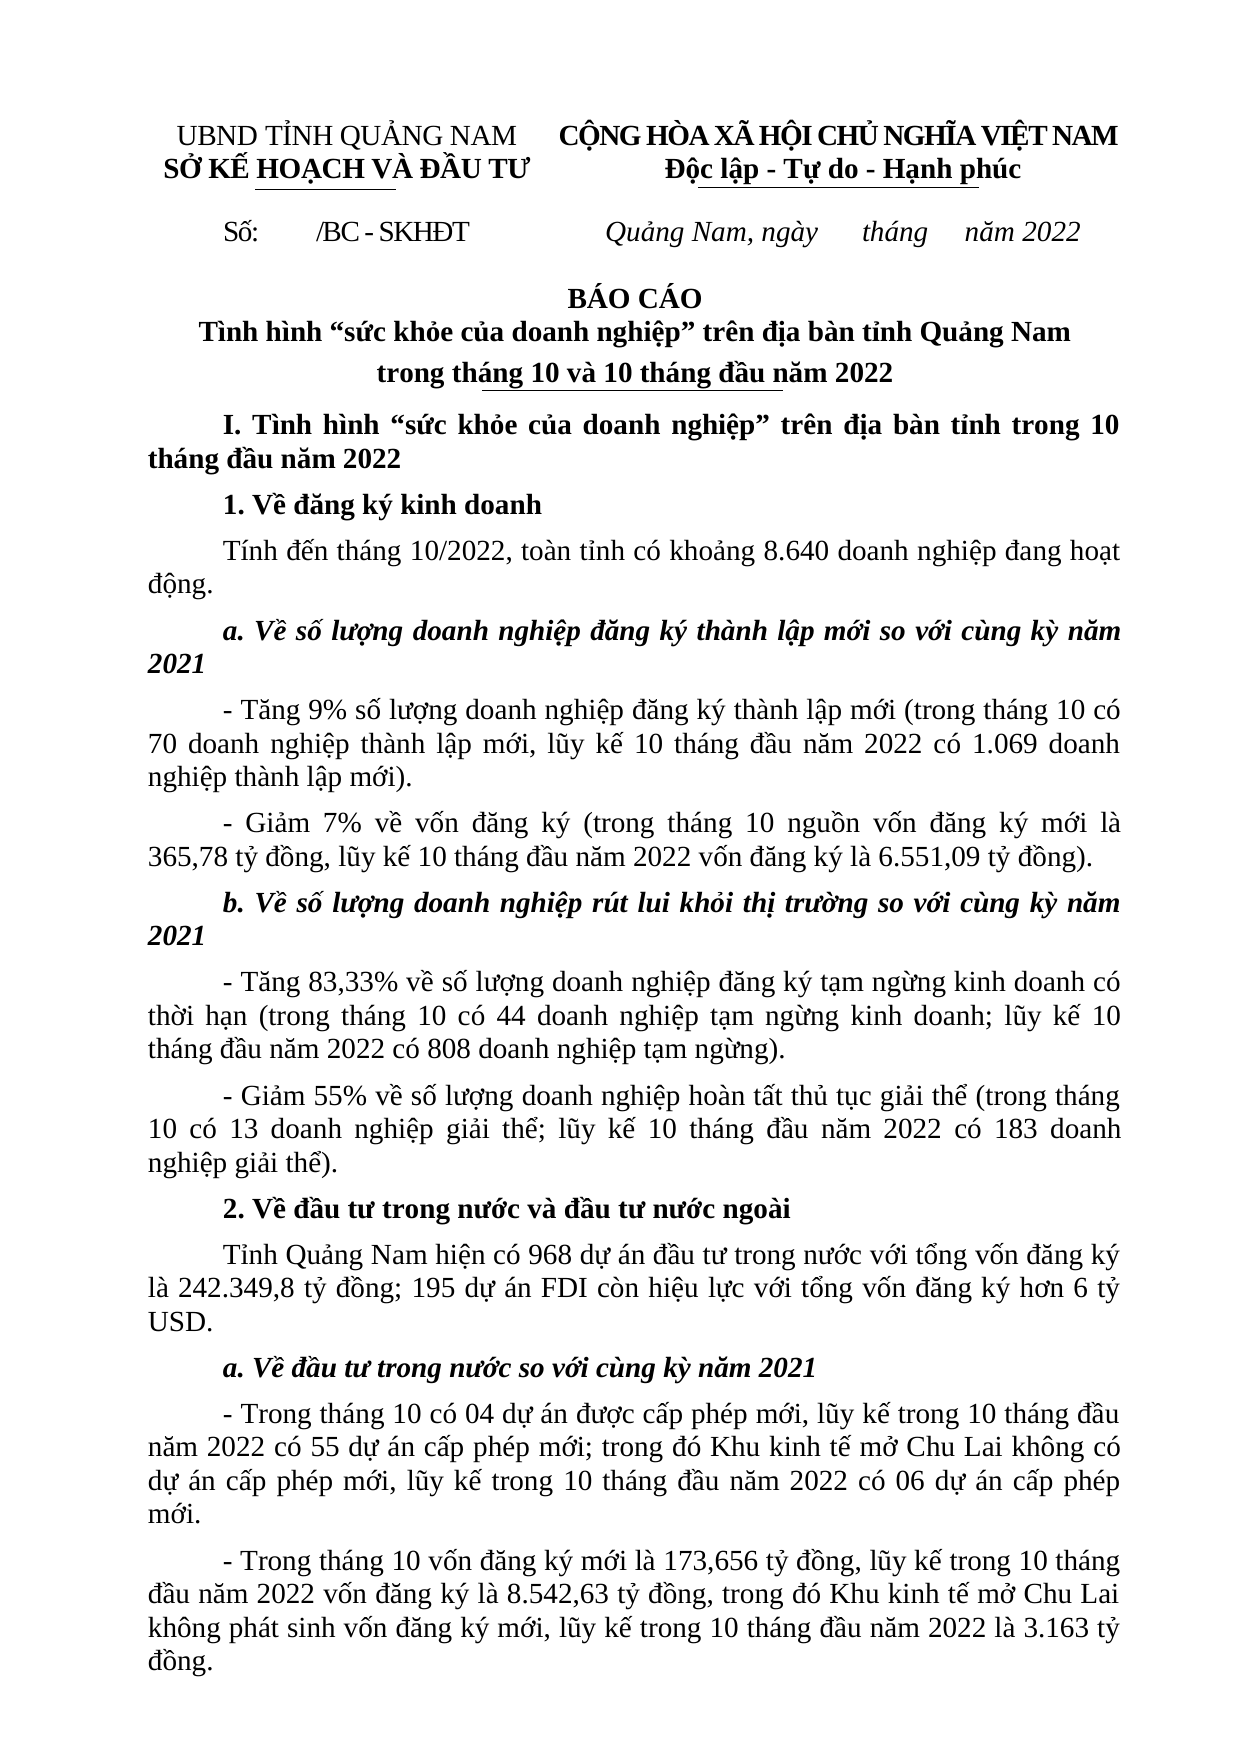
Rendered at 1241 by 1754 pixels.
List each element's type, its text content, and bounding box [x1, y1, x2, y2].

text 2. Về đầu tư trong nước và đầu tư nước ngoài [148, 1191, 1122, 1224]
table_header CỘNG HÒA XÃ HỘI CHỦ NGHĨA VIỆT NAM Độc lập - Tự do - Hạnh phúc [555, 118, 1131, 214]
text trong tháng 10 và 10 tháng đầu năm 2022 [148, 355, 1122, 388]
text - Giảm 7% về vốn đăng ký (trong tháng 10 nguồn vốn đăng ký mới là 365,78 tỷ đồng, lũy kế 10 tháng đầu năm 2022 vốn đăng ký là 6.551,09 tỷ đồng). [148, 805, 1122, 872]
text - Trong tháng 10 vốn đăng ký mới là 173,656 tỷ đồng, lũy kế trong 10 tháng đầu năm 2022 vốn đăng ký là 8.542,63 tỷ đồng, trong đó Khu kinh tế mở Chu Lai không phát sinh vốn đăng ký mới, lũy kế trong 10 tháng đầu năm 2022 là 3.163 tỷ đồng. [148, 1543, 1122, 1677]
text BÁO CÁO [148, 281, 1122, 314]
text a. Về số lượng doanh nghiệp đăng ký thành lập mới so với cùng kỳ năm 2021 [148, 613, 1122, 680]
text - Tăng 9% số lượng doanh nghiệp đăng ký thành lập mới (trong tháng 10 có 70 doanh nghiệp thành lập mới, lũy kế 10 tháng đầu năm 2022 có 1.069 doanh nghiệp thành lập mới). [148, 692, 1122, 793]
text - Tăng 83,33% về số lượng doanh nghiệp đăng ký tạm ngừng kinh doanh có thời hạn (trong tháng 10 có 44 doanh nghiệp tạm ngừng kinh doanh; lũy kế 10 tháng đầu năm 2022 có 808 doanh nghiệp tạm ngừng). [148, 964, 1122, 1065]
text - Giảm 55% về số lượng doanh nghiệp hoàn tất thủ tục giải thể (trong tháng 10 có 13 doanh nghiệp giải thể; lũy kế 10 tháng đầu năm 2022 có 183 doanh nghiệp giải thể). [148, 1078, 1122, 1178]
text a. Về đầu tư trong nước so với cùng kỳ năm 2021 [148, 1350, 1122, 1383]
text Tình hình “sức khỏe của doanh nghiệp” trên địa bàn tỉnh Quảng Nam [148, 314, 1122, 348]
text I. Tình hình “sức khỏe của doanh nghiệp” trên địa bàn tỉnh trong 10 tháng đầu năm 2022 [148, 407, 1122, 474]
table_header UBND TỈNH QUẢNG NAM SỞ KẾ HOẠCH VÀ ĐẦU TƯ [139, 118, 555, 214]
text - Trong tháng 10 có 04 dự án được cấp phép mới, lũy kế trong 10 tháng đầu năm 2022 có 55 dự án cấp phép mới; trong đó Khu kinh tế mở Chu Lai không có dự án cấp phép mới, lũy kế trong 10 tháng đầu năm 2022 có 06 dự án cấp phép mới. [148, 1396, 1122, 1530]
text Tỉnh Quảng Nam hiện có 968 dự án đầu tư trong nước với tổng vốn đăng ký là 242.349,8 tỷ đồng; 195 dự án FDI còn hiệu lực với tổng vốn đăng ký hơn 6 tỷ USD. [148, 1237, 1122, 1337]
table_cell Số: /BC - SKHĐT [139, 214, 555, 247]
text Tính đến tháng 10/2022, toàn tỉnh có khoảng 8.640 doanh nghiệp đang hoạt động. [148, 533, 1122, 600]
table_cell Quảng Nam, ngày tháng năm 2022 [555, 214, 1131, 247]
text 1. Về đăng ký kinh doanh [148, 487, 1122, 521]
text b. Về số lượng doanh nghiệp rút lui khỏi thị trường so với cùng kỳ năm 2021 [148, 885, 1122, 952]
